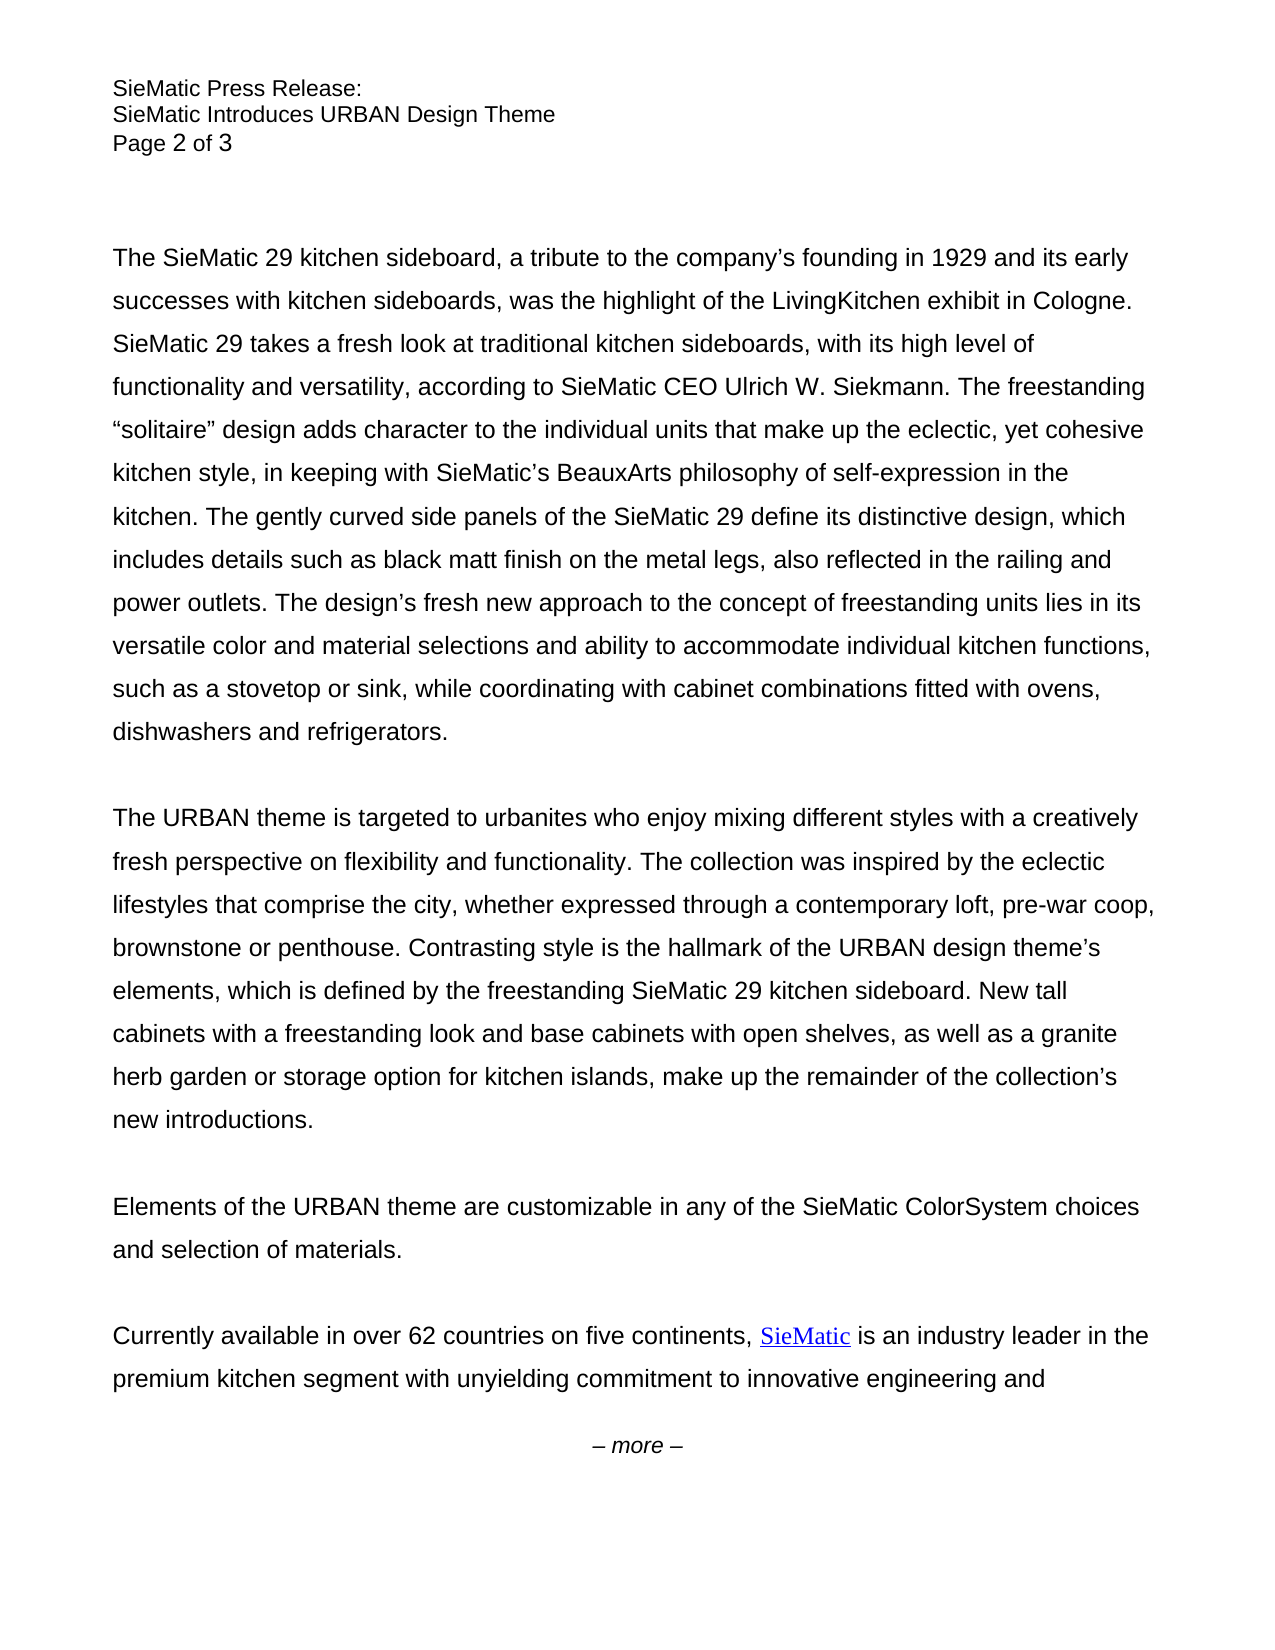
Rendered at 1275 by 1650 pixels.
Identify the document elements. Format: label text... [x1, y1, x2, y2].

text Elements of the URBAN theme are customizable in any of the SieMatic ColorSystem choices and selection of materials. [112, 1191, 1162, 1263]
text The SieMatic 29 kitchen sideboard, a tribute to the company’s founding in 1929 and its early successes with kitchen sideboards, was the highlight of the LivingKitchen exhibit in Cologne. SieMatic 29 takes a fresh look at traditional kitchen sideboards, with its high level of functionality and versatility, according to SieMatic CEO Ulrich W. Siekmann. The freestanding “solitaire” design adds character to the individual units that make up the eclectic, yet cohesive kitchen style, in keeping with SieMatic’s BeauxArts philosophy of self-expression in the kitchen. The gently curved side panels of the SieMatic 29 define its distinctive design, which includes details such as black matt finish on the metal legs, also reflected in the railing and power outlets. The design’s fresh new approach to the concept of freestanding units lies in its versatile color and material selections and ability to accommodate individual kitchen functions, such as a stovetop or sink, while coordinating with cabinet combinations fitted with ovens, dishwashers and refrigerators. [112, 243, 1162, 746]
text Currently available in over 62 countries on five continents, SieMatic is an industry leader in the premium kitchen segment with unyielding commitment to innovative engineering and [112, 1321, 1162, 1393]
text – more – [112, 1432, 1162, 1458]
text The URBAN theme is targeted to urbanites who enjoy mixing different styles with a creatively fresh perspective on flexibility and functionality. The collection was inspired by the eclectic lifestyles that comprise the city, whether expressed through a contemporary loft, pre-war coop, brownstone or penthouse. Contrasting style is the hallmark of the URBAN design theme’s elements, which is defined by the freestanding SieMatic 29 kitchen sideboard. New tall cabinets with a freestanding look and base cabinets with open shelves, as well as a granite herb garden or storage option for kitchen islands, make up the remainder of the collection’s new introductions. [112, 803, 1162, 1134]
